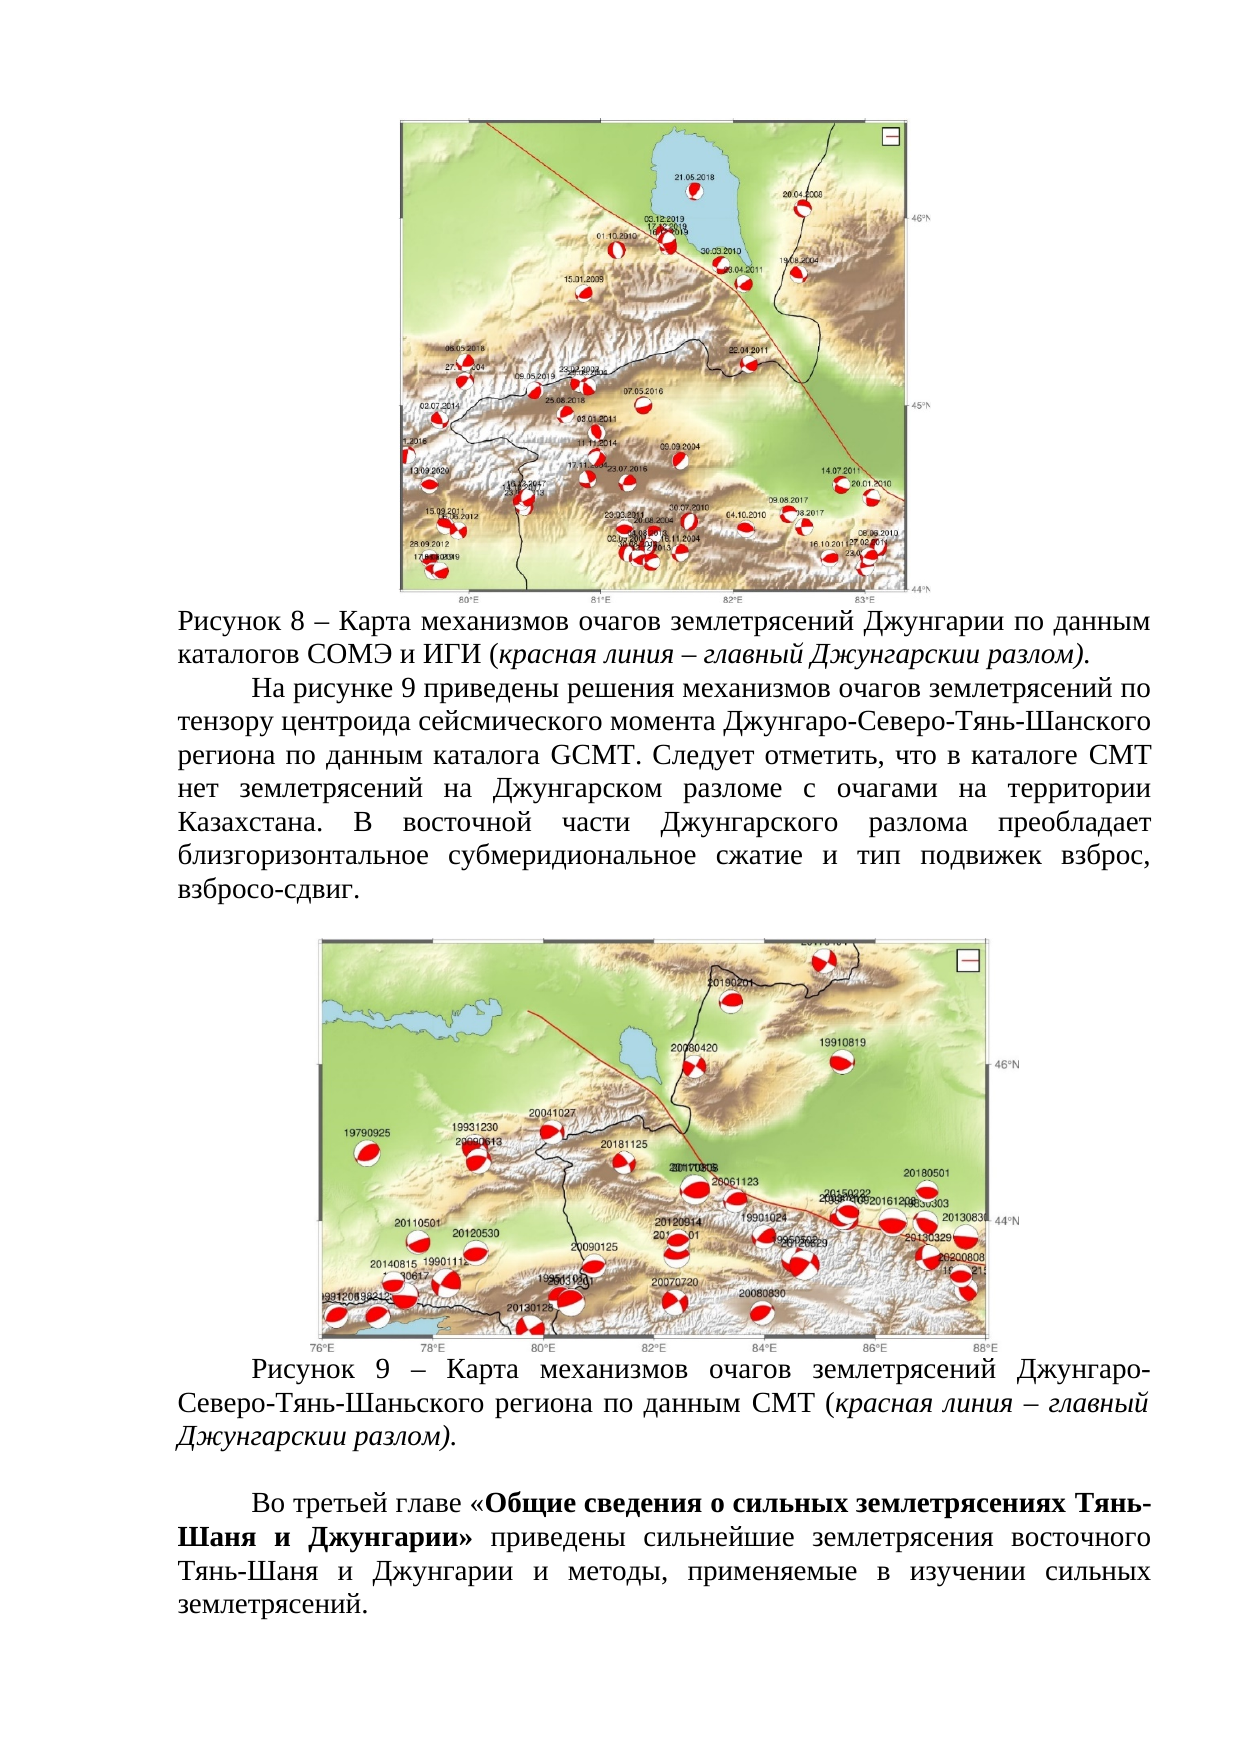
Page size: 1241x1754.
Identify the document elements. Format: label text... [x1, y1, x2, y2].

picture [310, 938, 1019, 1352]
text Во третьей главе «Общие сведения о сильных землетрясениях Тянь-Шаня и Джунгарии» приведены сильнейшие землетрясения восточного Тянь-Шаня и Джунгарии и методы, применяемые в изучении сильных землетрясений. [177, 1486, 1152, 1620]
picture [398, 118, 931, 603]
text Рисунок 8 – Карта механизмов очагов землетрясений Джунгарии по данным каталогов СОМЭ и ИГИ (красная линия – главный Джунгарскии разлом). [177, 603, 1152, 670]
text На рисунке 9 приведены решения механизмов очагов землетрясений по тензору центроида сейсмического момента Джунгаро-Северо-Тянь-Шанского региона по данным каталога GCMT. Следует отметить, что в каталоге CMT нет землетрясений на Джунгарском разломе с очагами на территории Казахстана. В восточной части Джунгарского разлома преобладает близгоризонтальное субмеридиональное сжатие и тип подвижек взброс, взбросо-сдвиг. [177, 670, 1152, 904]
text Рисунок 9 – Карта механизмов очагов землетрясений Джунгаро-Северо-Тянь-Шаньского региона по данным CMT (красная линия – главный Джунгарскии разлом). [177, 1351, 1152, 1452]
